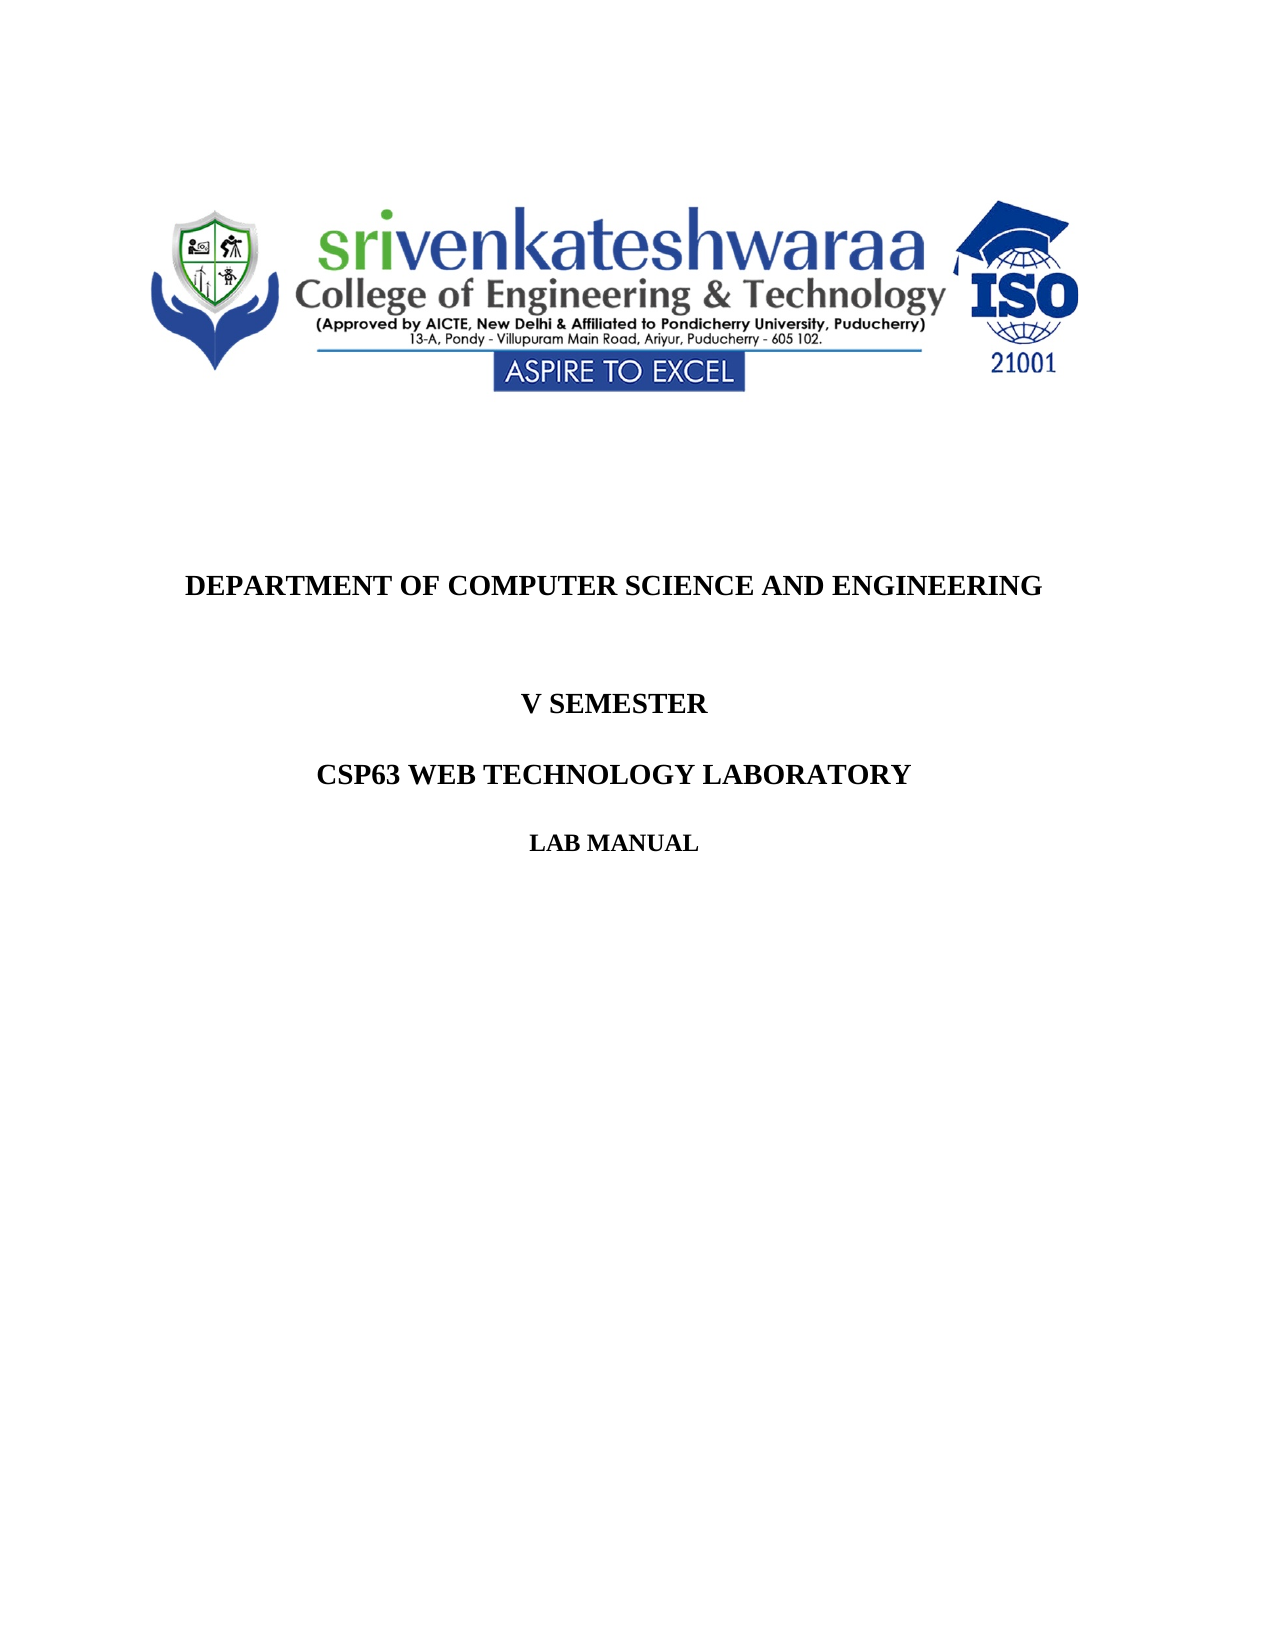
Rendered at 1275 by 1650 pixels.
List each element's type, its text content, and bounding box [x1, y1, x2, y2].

text DEPARTMENT OF COMPUTER SCIENCE AND ENGINEERING [150, 568, 1078, 601]
text V SEMESTER [150, 686, 1078, 720]
text CSP63 WEB TECHNOLOGY LABORATORY [150, 757, 1078, 791]
text LAB MANUAL [150, 828, 1078, 857]
picture [150, 185, 1079, 406]
